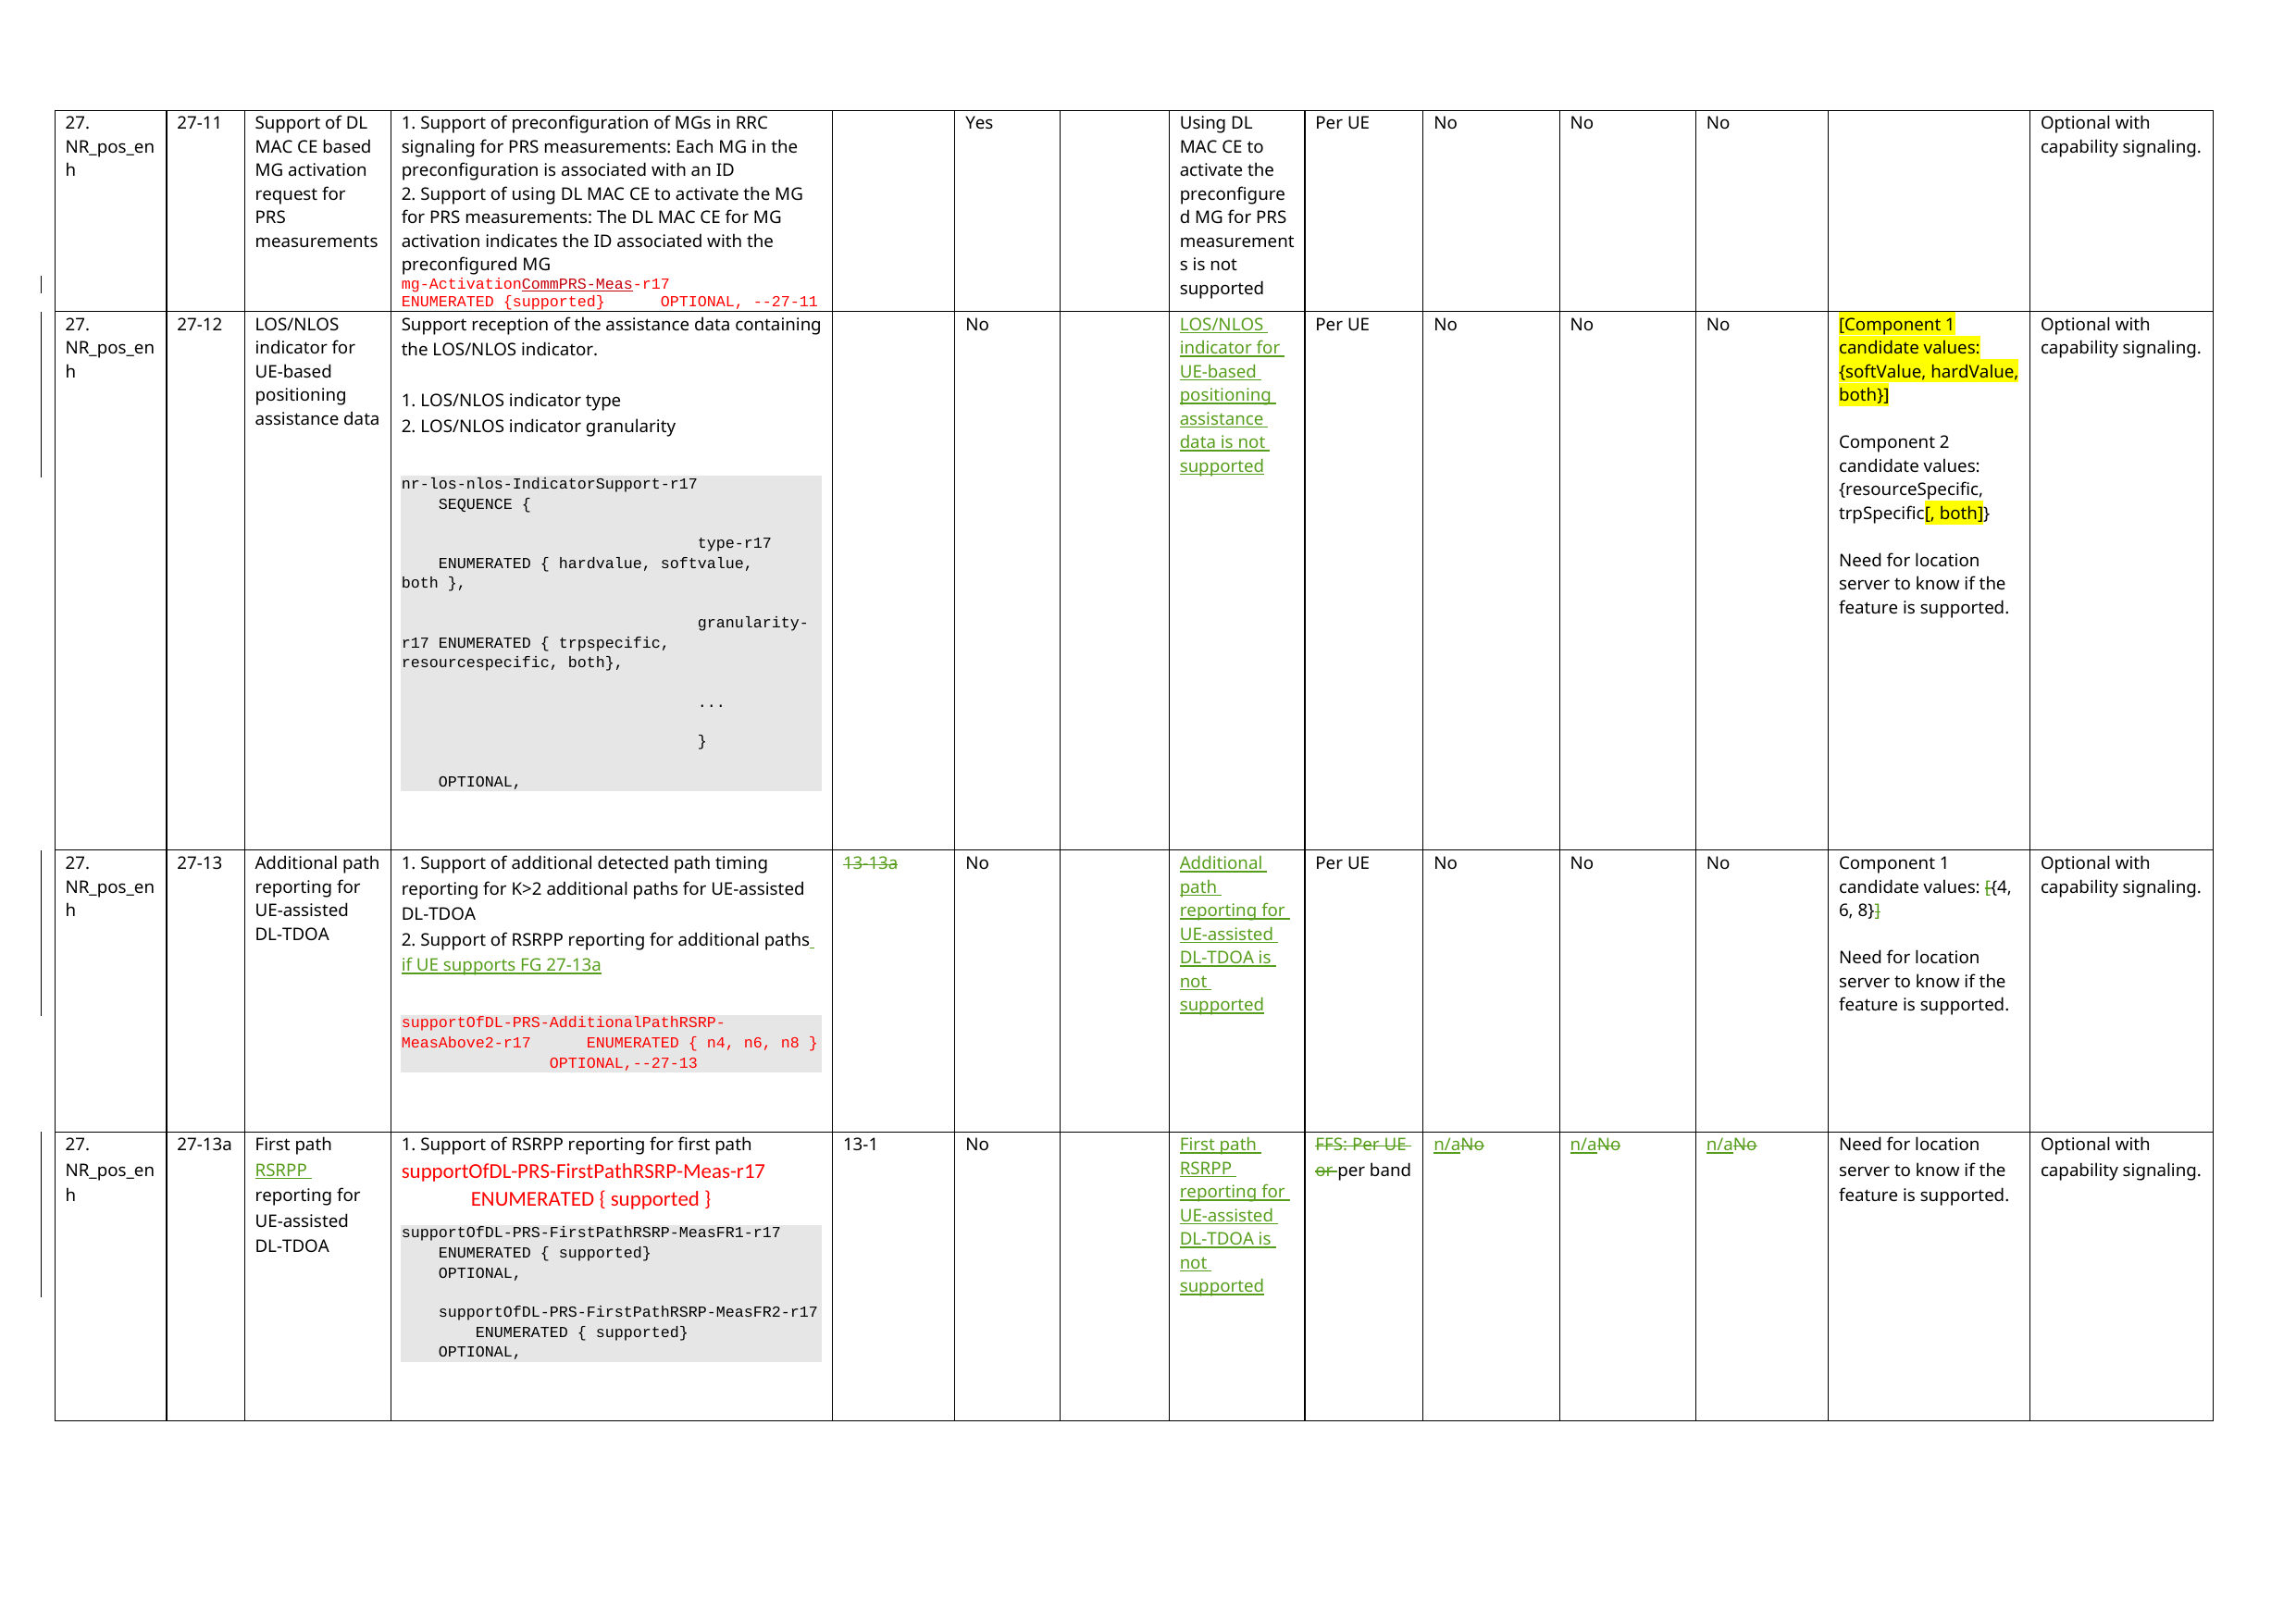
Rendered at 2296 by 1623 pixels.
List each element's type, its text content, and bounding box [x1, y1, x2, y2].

table_cell [1560, 1133, 1695, 1420]
table_cell First path reporting for UE-assisted DL-TDOA [245, 1133, 391, 1420]
table_cell Optional with capability signaling. [2030, 850, 2213, 1131]
table_cell Per UE [1306, 850, 1422, 1131]
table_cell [2030, 1133, 2213, 1420]
table_cell [1061, 312, 1169, 849]
table_cell 13-1 [833, 1133, 954, 1420]
table_cell No [1423, 111, 1559, 311]
table_cell Additional path reporting for UE-assisted DL-TDOA [245, 850, 391, 1131]
table_cell [1170, 1133, 1304, 1420]
table_cell No [1560, 850, 1695, 1131]
table_cell No [1423, 312, 1559, 849]
table_cell Optional with capability signaling. [2030, 312, 2213, 849]
table_cell [1423, 1133, 1559, 1420]
table_cell Per UE [1306, 312, 1422, 849]
table_cell No [955, 1133, 1060, 1420]
table_cell Support of DL MAC CE based MG activation request for PRS measurements [245, 111, 391, 311]
table_cell [833, 850, 954, 1131]
table_cell No [1560, 312, 1695, 849]
table_cell No [955, 850, 1060, 1131]
table_cell 27-13a [168, 1133, 244, 1420]
table_cell [833, 312, 954, 849]
table_cell No [1696, 111, 1828, 311]
table_cell 27-12 [168, 312, 244, 849]
table_cell No [1696, 312, 1828, 849]
table_cell Yes [955, 111, 1060, 311]
table_cell [1061, 1133, 1169, 1420]
table_cell 1. Support of RSRPP reporting for first path supportOfDL-PRS-FirstPathRSRP-Meas-r17 ENUMERATED { supported } supportOfDL-PRS-FirstPathRSRP-MeasFR1-r17 ENUMERATED { supported} OPTIONAL, supportOfDL-PRS-FirstPathRSRP-MeasFR2-r17 ENUMERATED { supported} OPTIONAL, [391, 1133, 832, 1420]
table_cell Component 1 candidate values: {4, 6, 8} Need for location server to know if the feature is supported. [1829, 850, 2029, 1131]
table_cell 1. Support of preconfiguration of MGs in RRC signaling for PRS measurements: Each MG in the preconfiguration is associated with an ID 2. Support of using DL MAC CE to activate the MG for PRS measurements: The DL MAC CE for MG activation indicates the ID associated with the preconfigured MG mg-Activation-r17 ENUMERATED {supported} OPTIONAL, --27-11 [391, 111, 832, 311]
table_cell per band [1306, 1133, 1422, 1420]
table_cell 27-11 [168, 111, 244, 311]
table_cell [1170, 312, 1304, 849]
table_cell [1829, 111, 2029, 311]
table_cell [1696, 1133, 1828, 1420]
table_cell Optional with capability signaling. [2030, 111, 2213, 311]
table_cell [1170, 850, 1304, 1131]
table_cell [1061, 111, 1169, 311]
table_cell 27. NR_pos_enh [56, 1133, 166, 1420]
table_cell Per UE [1306, 111, 1422, 311]
table_cell Support reception of the assistance data containing the LOS/NLOS indicator. 1. LOS/NLOS indicator type 2. LOS/NLOS indicator granularity nr-los-nlos-IndicatorSupport-r17 SEQUENCE { type-r17 ENUMERATED { hardvalue, softvalue, both }, granularity-r17 ENUMERATED { trpspecific, resourcespecific, both}, ... } OPTIONAL, [391, 312, 832, 849]
table_cell Using DL MAC CE to activate the preconfigured MG for PRS measurements is not supported [1170, 111, 1304, 311]
table_cell [833, 111, 954, 311]
table_cell [Component 1 candidate values: {softValue, hardValue, both}] Component 2 candidate values: {resourceSpecific, trpSpecific[, both]} Need for location server to know if the feature is supported. [1829, 312, 2029, 849]
table_cell 27. NR_pos_enh [56, 850, 166, 1131]
table_cell Need for location server to know if the feature is supported. [1829, 1133, 2029, 1420]
table_cell 27. NR_pos_enh [56, 111, 166, 311]
table_cell LOS/NLOS indicator for UE-based positioning assistance data [245, 312, 391, 849]
table_cell [1061, 850, 1169, 1131]
table_cell 27. NR_pos_enh [56, 312, 166, 849]
table_cell No [955, 312, 1060, 849]
table_cell 27-13 [168, 850, 244, 1131]
table_cell 1. Support of additional detected path timing reporting for K>2 additional paths for UE-assisted DL-TDOA 2. Support of RSRPP reporting for additional paths supportOfDL-PRS-AdditionalPathRSRP-MeasAbove2-r17 ENUMERATED { n4, n6, n8 } OPTIONAL,--27-13 [391, 850, 832, 1131]
table_cell No [1423, 850, 1559, 1131]
table_cell No [1696, 850, 1828, 1131]
table_cell No [1560, 111, 1695, 311]
